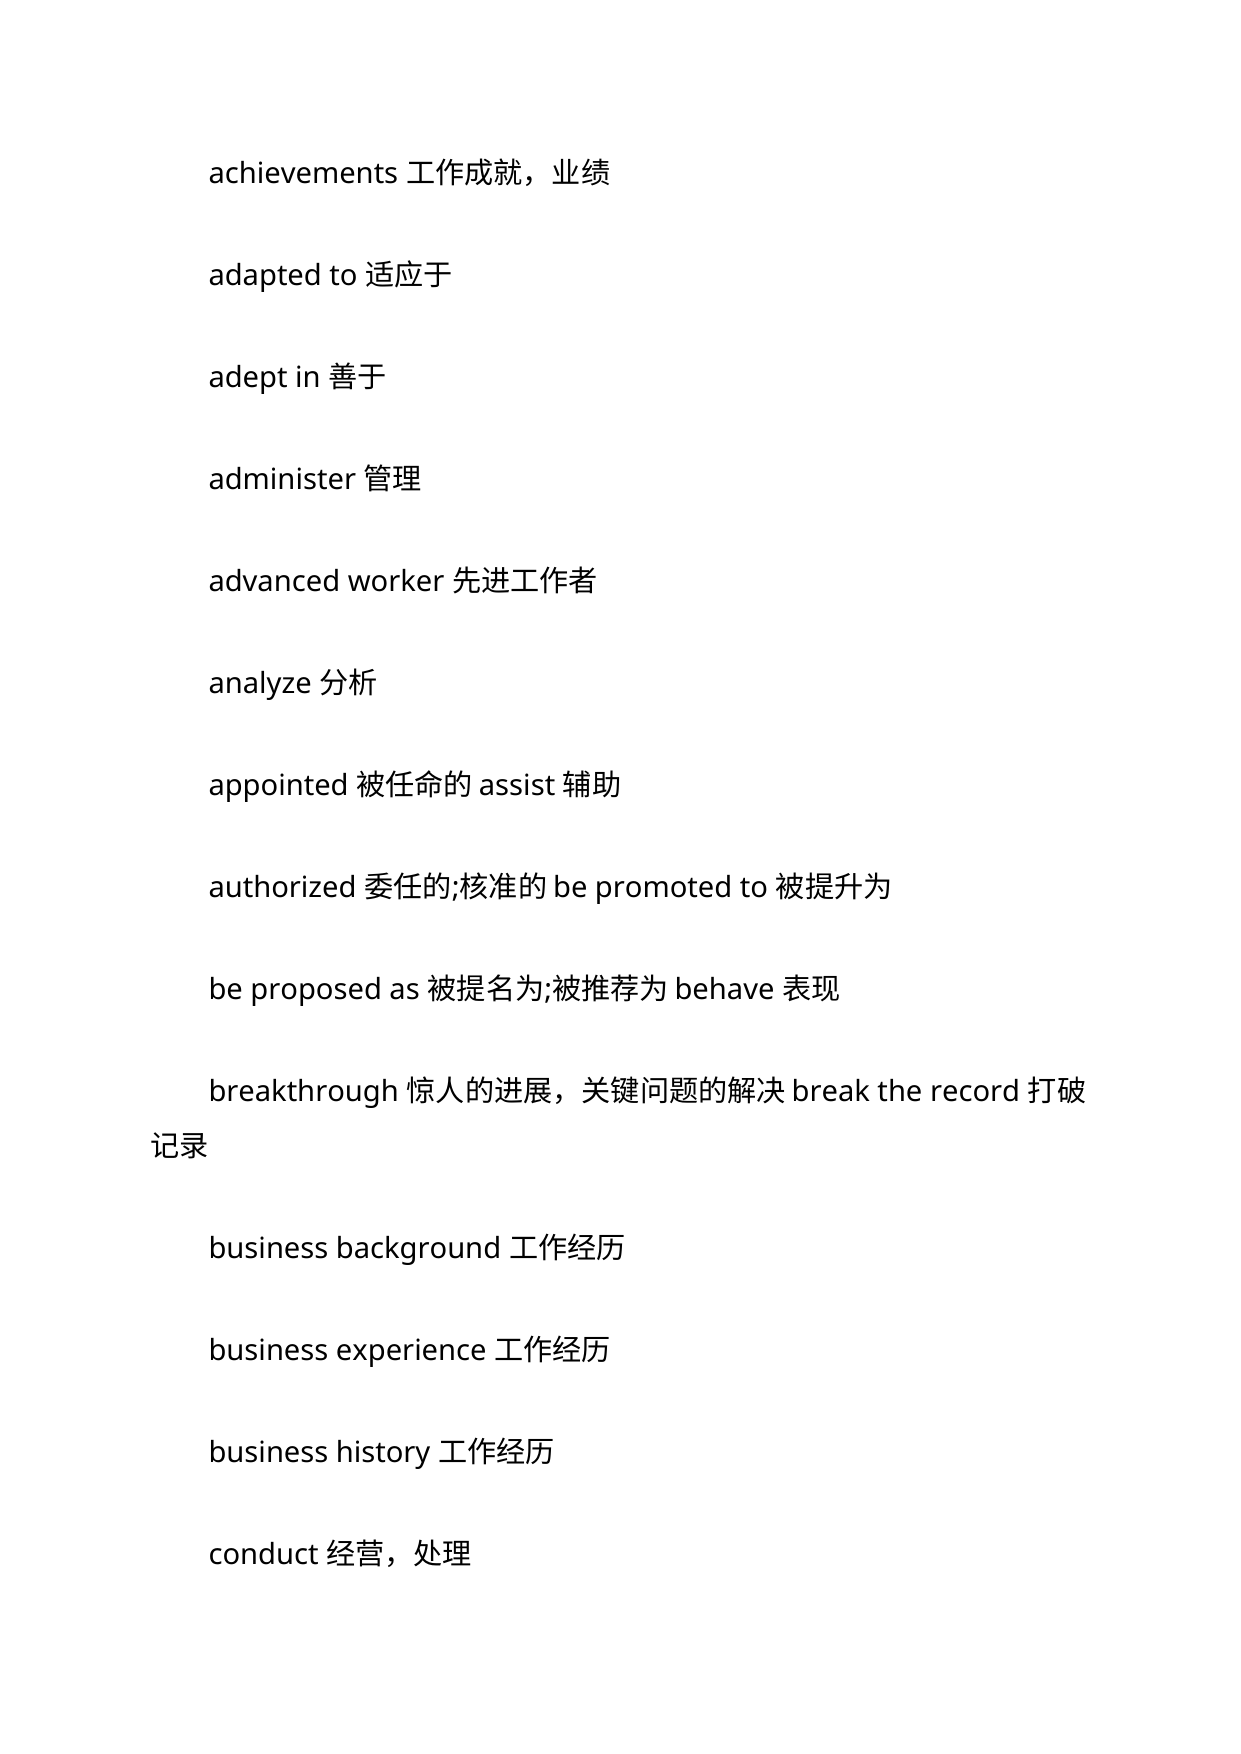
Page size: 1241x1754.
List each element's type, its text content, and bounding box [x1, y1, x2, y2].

text business background 工作经历 [150, 1224, 1090, 1267]
text analyze 分析 [150, 660, 1090, 702]
text administer 管理 [150, 456, 1090, 498]
text authorized 委任的;核准的be promoted to 被提升为 [150, 864, 1090, 906]
text business experience 工作经历 [150, 1327, 1090, 1369]
text be proposed as 被提名为;被推荐为behave 表现 [150, 966, 1090, 1008]
text conduct 经营，处理 [150, 1531, 1090, 1573]
text achievements 工作成就，业绩 [150, 150, 1090, 192]
text adept in 善于 [150, 354, 1090, 396]
text adapted to 适应于 [150, 252, 1090, 294]
text advanced worker 先进工作者 [150, 558, 1090, 600]
text breakthrough 惊人的进展，关键问题的解决break the record 打破记录 [150, 1068, 1090, 1165]
text appointed 被任命的assist 辅助 [150, 762, 1090, 804]
text business history 工作经历 [150, 1428, 1090, 1471]
